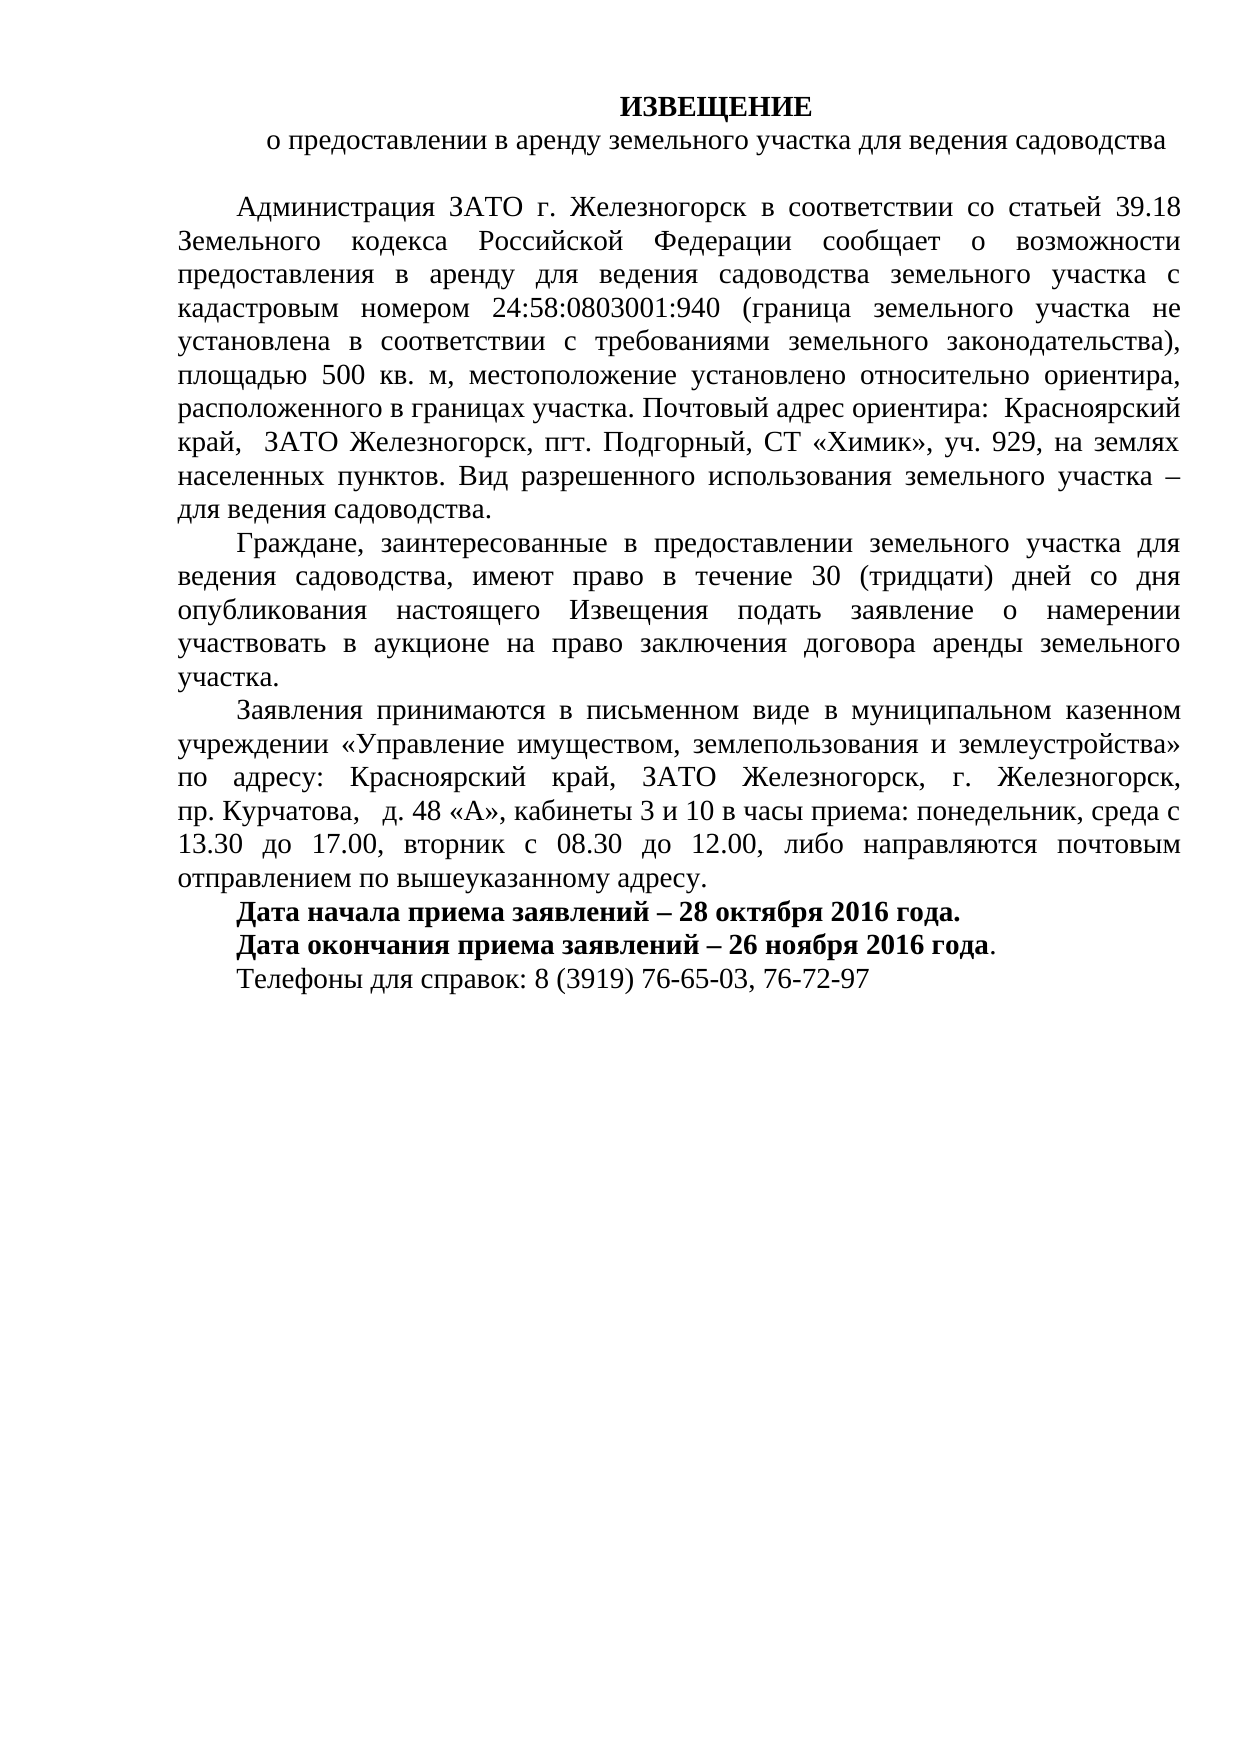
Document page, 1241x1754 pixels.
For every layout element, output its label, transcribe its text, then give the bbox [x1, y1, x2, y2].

text Телефоны для справок: 8 (3919) 76-65-03, 76-72-97 [177, 961, 1181, 994]
text Граждане, заинтересованные в предоставлении земельного участка для ведения садоводства, имеют право в течение 30 (тридцати) дней со дня опубликования настоящего Извещения подать заявление о намерении участвовать в аукционе на право заключения договора аренды земельного участка. [177, 525, 1181, 692]
text Заявления принимаются в письменном виде в муниципальном казенном учреждении «Управление имуществом, землепользования и землеустройства» по адресу: Красноярский край, ЗАТО Железногорск, г. Железногорск, пр. Курчатова, д. 48 «А», кабинеты 3 и 10 в часы приема: понедельник, среда с 13.30 до 17.00, вторник с 08.30 до 12.00, либо направляются почтовым отправлением по вышеуказанному адресу. [177, 692, 1181, 894]
text о предоставлении в аренду земельного участка для ведения садоводства [177, 122, 1181, 156]
text ИЗВЕЩЕНИЕ [177, 89, 1181, 122]
text Дата начала приема заявлений – 28 октября 2016 года. [177, 894, 1181, 927]
text Администрация ЗАТО г. Железногорск в соответствии со статьей 39.18 Земельного кодекса Российской Федерации сообщает о возможности предоставления в аренду для ведения садоводства земельного участка с кадастровым номером 24:58:0803001:940 (граница земельного участка не установлена в соответствии с требованиями земельного законодательства), площадью 500 кв. м, местоположение установлено относительно ориентира, расположенного в границах участка. Почтовый адрес ориентира: Красноярский край, ЗАТО Железногорск, пгт. Подгорный, СТ «Химик», уч. 929, на землях населенных пунктов. Вид разрешенного использования земельного участка – для ведения садоводства. [177, 189, 1181, 525]
text Дата окончания приема заявлений – 26 ноября 2016 года. [177, 927, 1181, 961]
